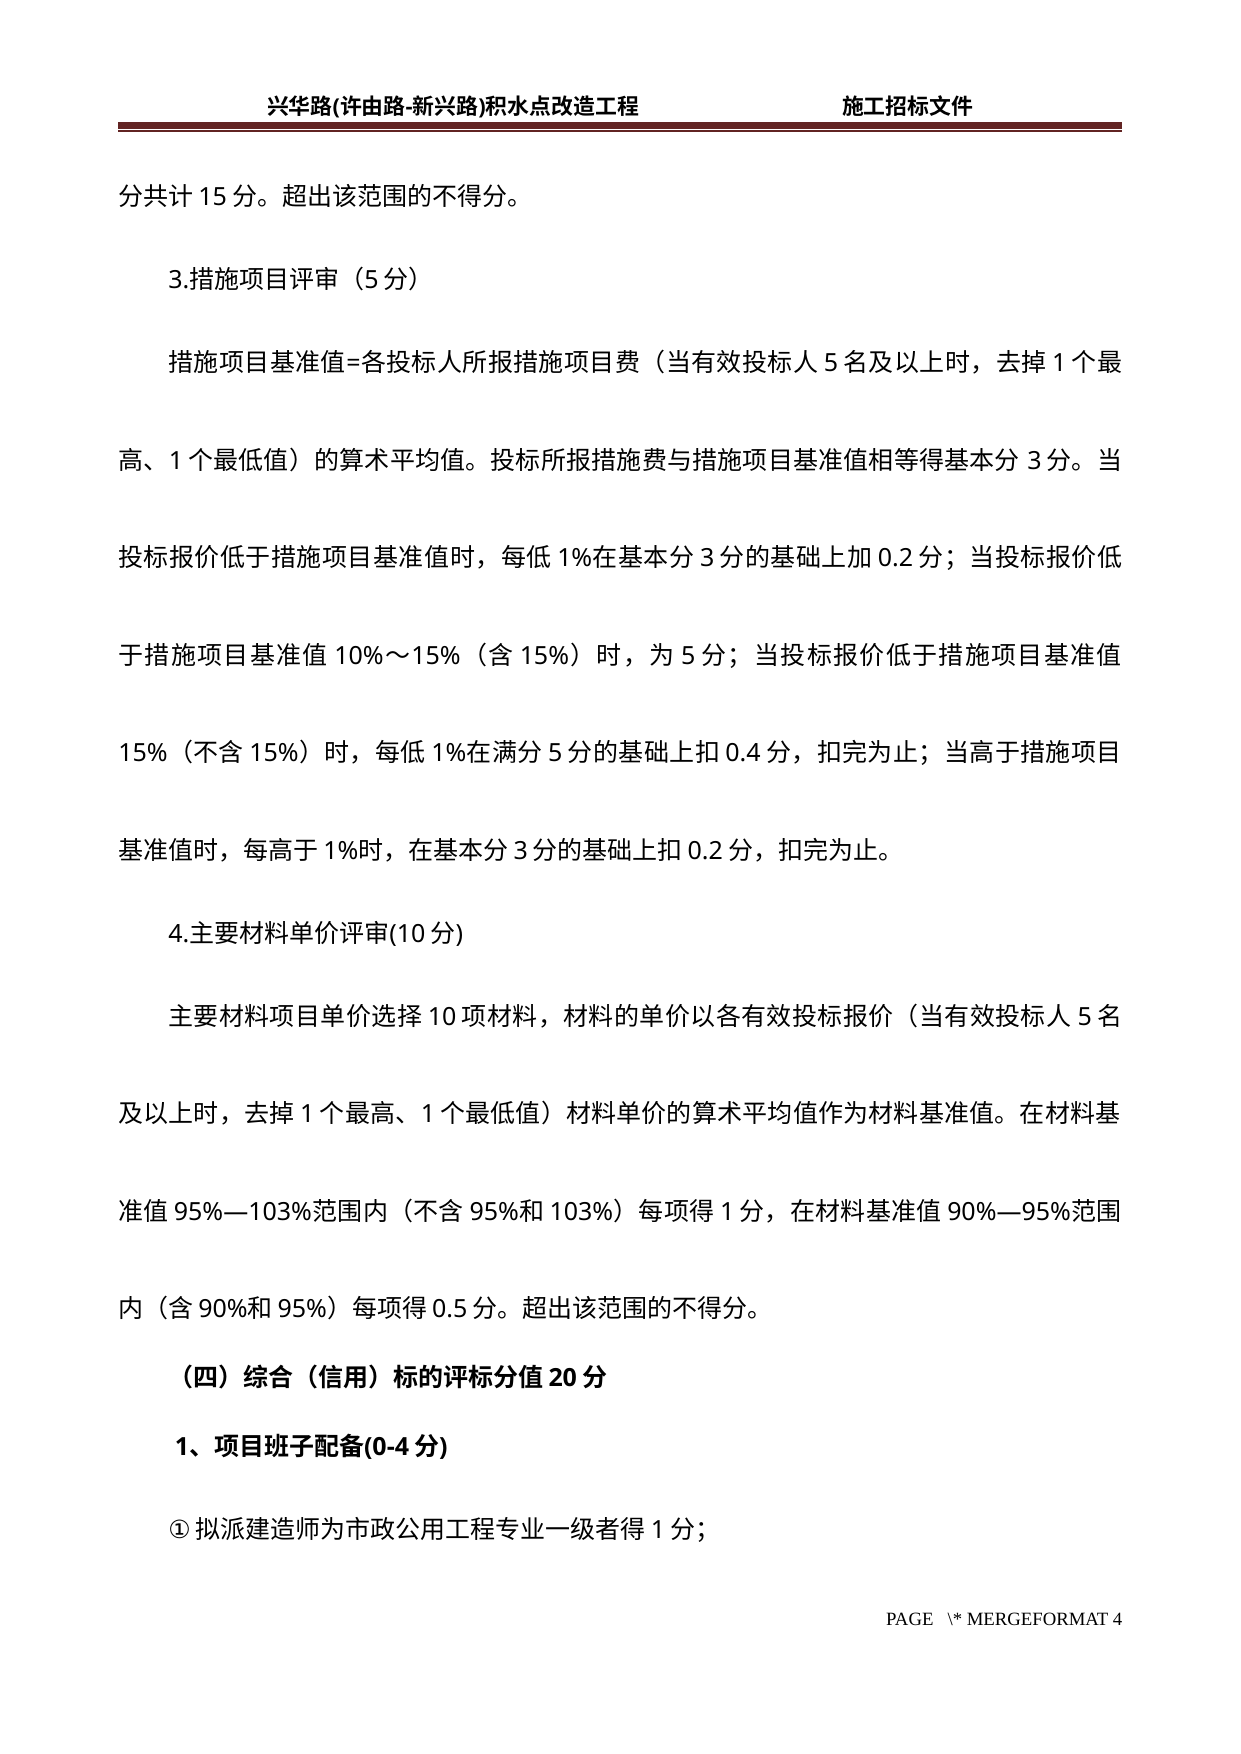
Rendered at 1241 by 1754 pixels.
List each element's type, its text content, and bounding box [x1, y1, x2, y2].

text 1、项目班子配备(0-4分) [118, 1412, 1122, 1477]
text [118, 162, 1122, 227]
text 主要材料项目单价选择10项材料，材料的单价以各有效投标报价（当有效投标人5名及以上时，去掉1个最高、1个最低值）材料单价的算术平均值作为材料基准值。在材料基准值95%—103%范围内（不含95%和103%）每项得1分，在材料基准值90%—95%范围内（含90%和95%）每项得0.5分。超出该范围的不得分。 [118, 982, 1122, 1339]
text 措施项目基准值=各投标人所报措施项目费（当有效投标人5名及以上时，去掉1个最高、1个最低值）的算术平均值。投标所报措施费与措施项目基准值相等得基本分3分。当投标报价低于措施项目基准值时，每低1%在基本分3分的基础上加0.2分；当投标报价低于措施项目基准值10%～15%（含15%）时，为5分；当投标报价低于措施项目基准值15%（不含15%）时，每低1%在满分5分的基础上扣0.4分，扣完为止；当高于措施项目基准值时，每高于1%时，在基本分3分的基础上扣0.2分，扣完为止。 [118, 328, 1122, 881]
text ①拟派建造师为市政公用工程专业一级者得1分； [118, 1495, 1122, 1560]
text 3.措施项目评审（5分） [118, 245, 1122, 310]
text 4.主要材料单价评审(10分) [118, 899, 1122, 964]
text （四）综合（信用）标的评标分值20分 [118, 1358, 1122, 1394]
